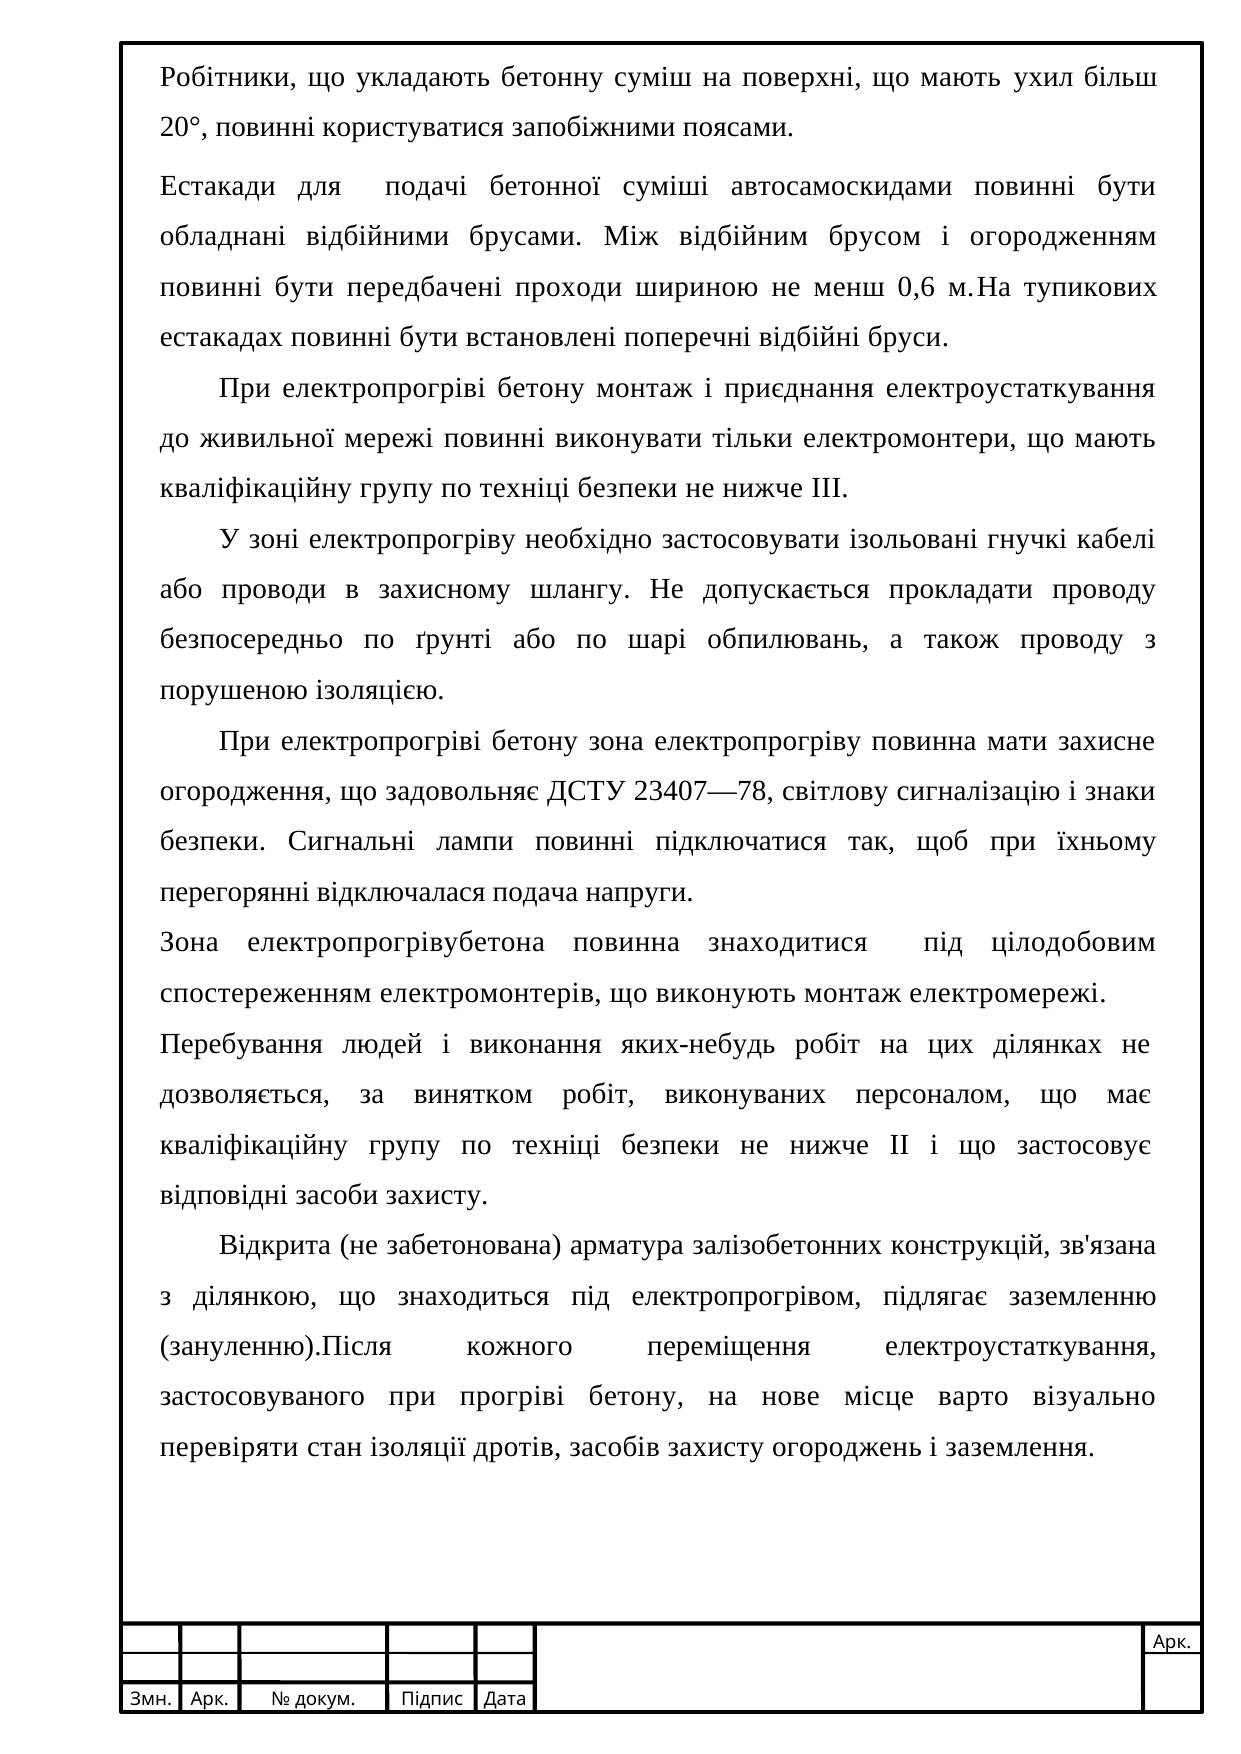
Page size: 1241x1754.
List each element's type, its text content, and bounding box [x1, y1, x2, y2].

text Естакади для подачі бетонної суміші автосамоскидами повинні бути обладнані відбійними брусами. Між відбійним брусом і огородженням повинні бути передбачені проходи шириною не менш 0,6 м.На тупикових естакадах повинні бути встановлені поперечні відбійні бруси. [159, 168, 1157, 353]
text Перебування людей і виконання яких-небудь робіт на цих ділянках не дозволяється, за винятком робіт, виконуваних персоналом, що має кваліфікаційну групу по техніці безпеки не нижче II і що застосовує відповідні засоби захисту. [159, 1026, 1152, 1211]
text При електропрогріві бетону зона електропрогріву повинна мати захисне огородження, що задовольняє ДСТУ 23407—78, світлову сигналізацію і знаки безпеки. Сигнальні лампи повинні підключатися так, щоб при їхньому перегорянні відключалася подача напруги. [159, 723, 1157, 907]
text При електропрогріві бетону монтаж і приєднання електроустаткування до живильної мережі повинні виконувати тільки електромонтери, що мають кваліфікаційну групу по техніці безпеки не нижче III. [159, 370, 1157, 504]
text Відкрита (не забетонована) арматура залізобетонних конструкцій, зв'язана з ділянкою, що знаходиться під електропрогрівом, підлягає заземленню (зануленню).Після кожного переміщення електроустаткування, застосовуваного при прогріві бетону, на нове місце варто візуально перевіряти стан ізоляції дротів, засобів захисту огороджень і заземлення. [159, 1227, 1157, 1462]
text Робітники, що укладають бетонну суміш на поверхні, що мають ухил більш 20°, повинні користуватися запобіжними поясами. [159, 59, 1157, 143]
text У зоні електропрогріву необхідно застосовувати ізольовані гнучкі кабелі або проводи в захисному шлангу. Не допускається прокладати проводу безпосередньо по ґрунті або по шарі обпилювань, а також проводу з порушеною ізоляцією. [159, 521, 1157, 705]
text Зона електропрогрівубетона повинна знаходитися під цілодобовим спостереженням електромонтерів, що виконують монтаж електромережі. [159, 924, 1157, 1008]
